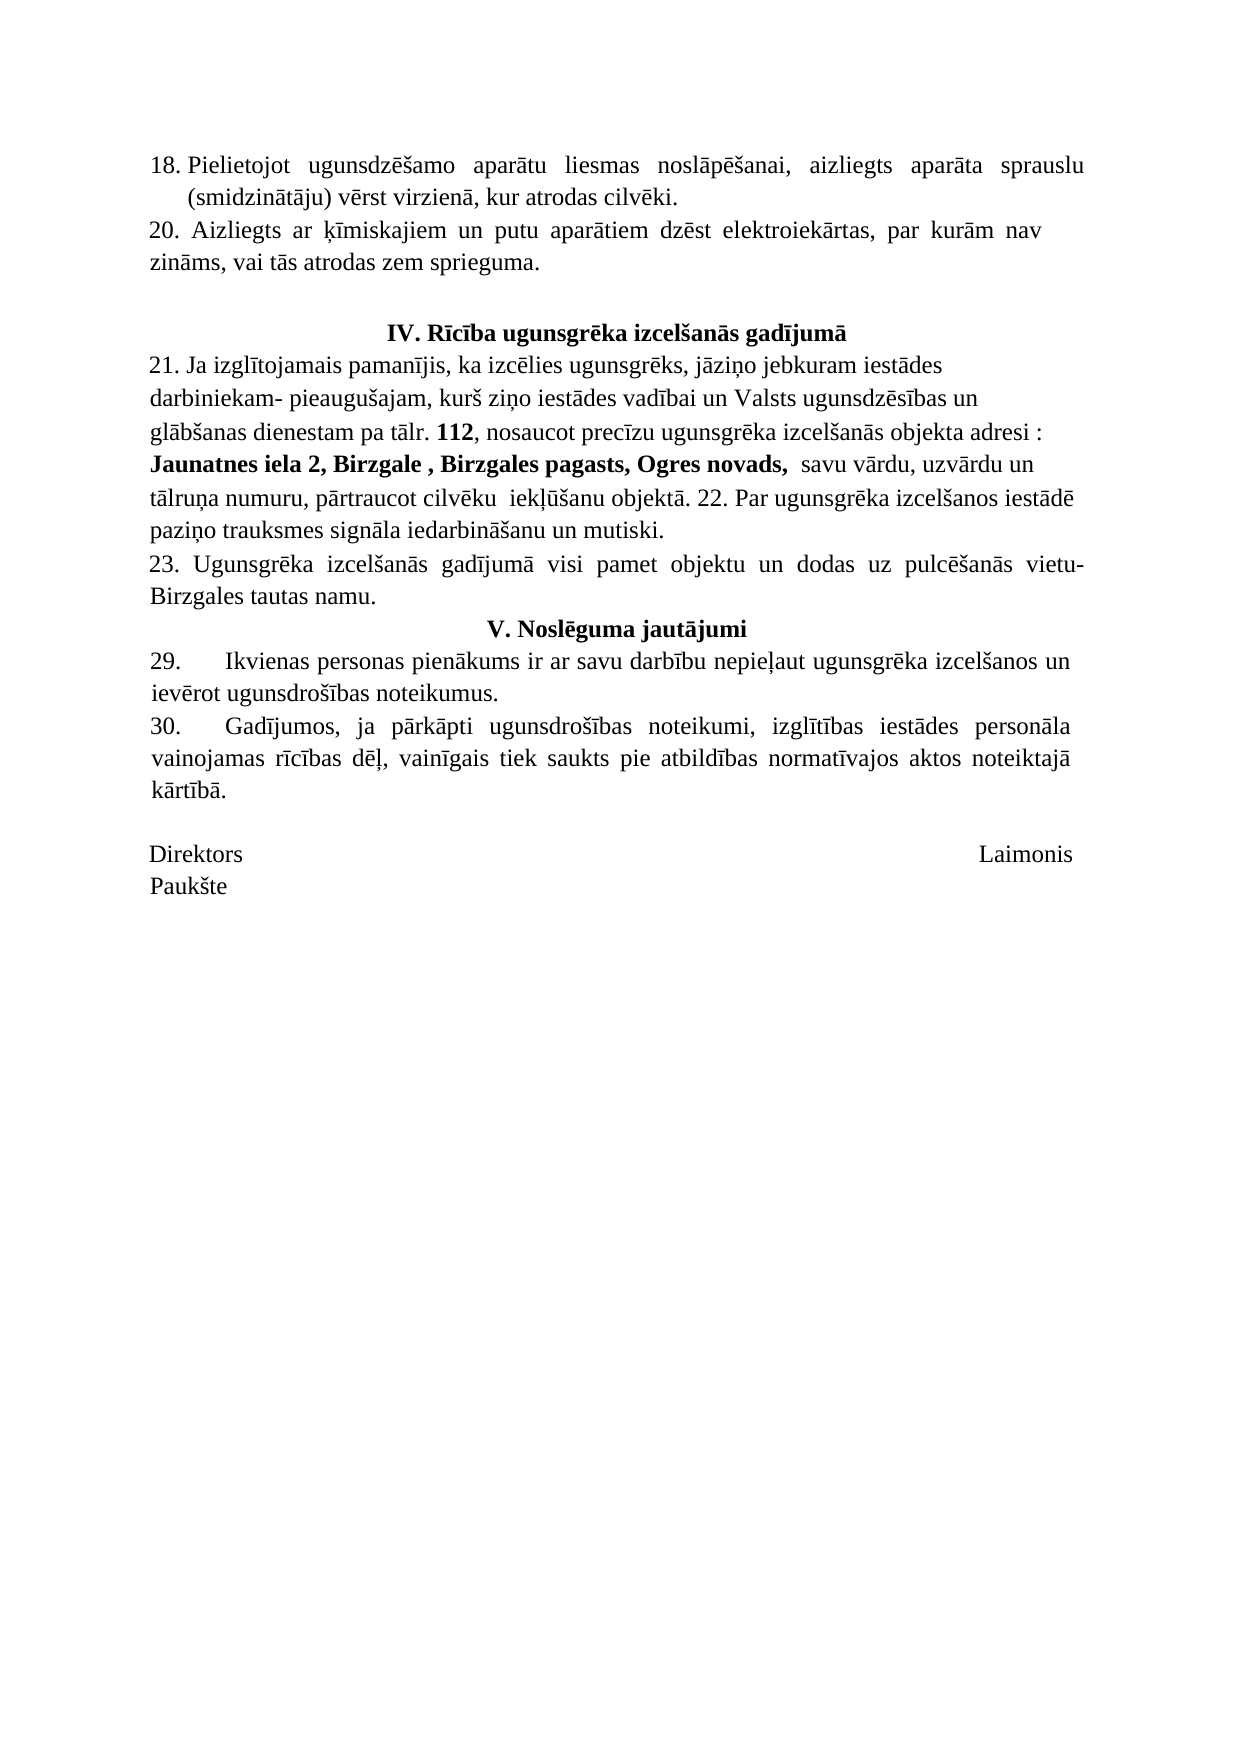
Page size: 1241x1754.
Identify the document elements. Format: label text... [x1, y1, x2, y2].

text 20. Aizliegts ar ķīmiskajiem un putu aparātiem dzēst elektroiekārtas, par kurām nav zināms, vai tās atrodas zem sprieguma. [148, 215, 1042, 276]
text 21. Ja izglītojamais pamanījis, ka izcēlies ugunsgrēks, jāziņo jebkuram iestādes darbiniekam- pieaugušajam, kurš ziņo iestādes vadībai un Valsts ugunsdzēsības un glābšanas dienestam pa tālr. 112, nosaucot precīzu ugunsgrēka izcelšanās objekta adresi : Jaunatnes iela 2, Birzgale , Birzgales pagasts, Ogres novads, savu vārdu, uzvārdu un tālruņa numuru, pārtraucot cilvēku iekļūšanu objektā. 22. Par ugunsgrēka izcelšanos iestādē paziņo trauksmes signāla iedarbināšanu un mutiski. [148, 351, 1078, 544]
subtitle V. Noslēguma jautājumi [150, 614, 1084, 643]
list Ikvienas personas pienākums ir ar savu darbību nepieļaut ugunsgrēka izcelšanos un ievērot ugunsdrošības noteikumus. [150, 646, 1071, 707]
subtitle IV. Rīcība ugunsgrēka izcelšanās gadījumā [150, 318, 1083, 347]
text 23. Ugunsgrēka izcelšanās gadījumā visi pamet objektu un dodas uz pulcēšanās vietu- Birzgales tautas namu. [148, 549, 1085, 609]
list Pielietojot ugunsdzēšamo aparātu liesmas noslāpēšanai, aizliegts aparāta sprauslu (smidzinātāju) vērst virzienā, kur atrodas cilvēki. [150, 150, 1085, 211]
list Gadījumos, ja pārkāpti ugunsdrošības noteikumi, izglītības iestādes personāla vainojamas rīcības dēļ, vainīgais tiek saukts pie atbildības normatīvajos aktos noteiktajā kārtībā. [150, 711, 1071, 804]
text Direktors Laimonis Paukšte [148, 839, 1085, 900]
